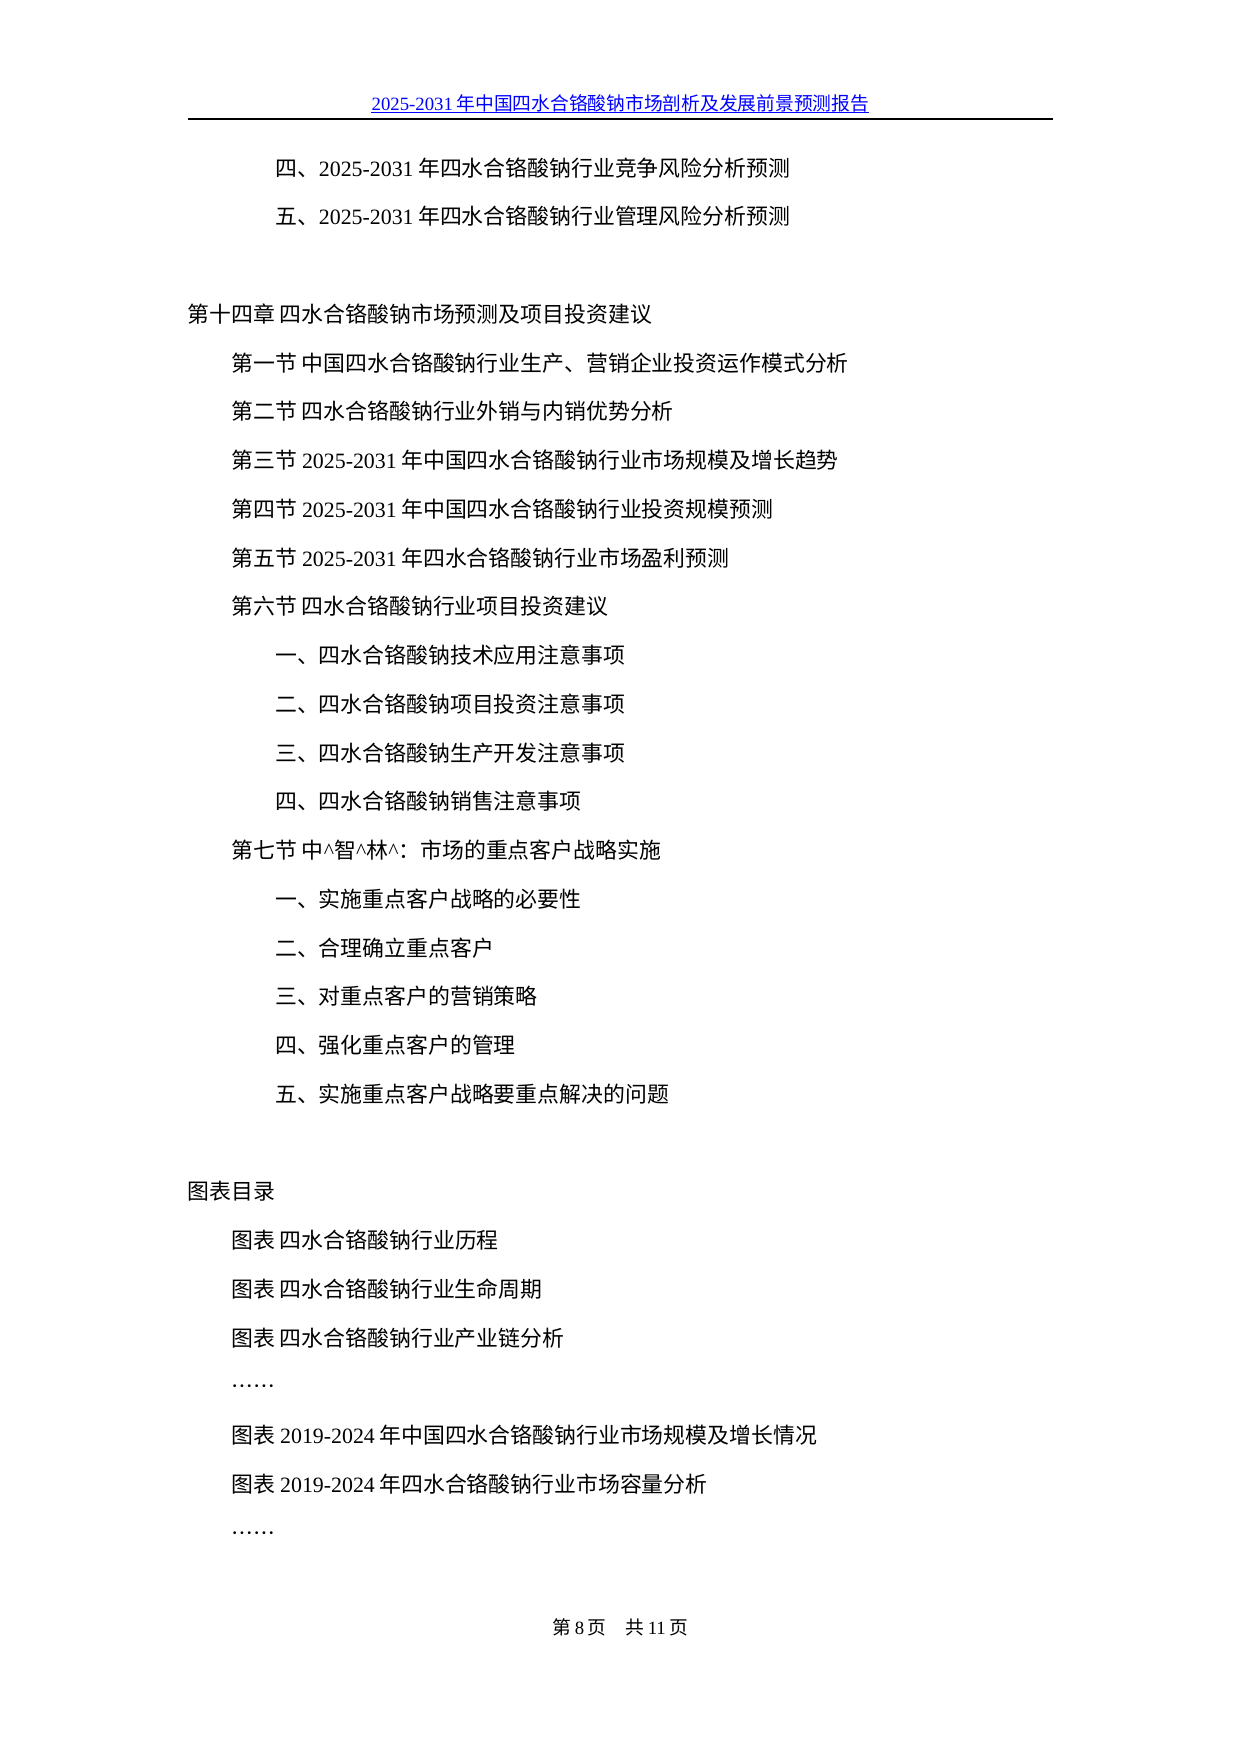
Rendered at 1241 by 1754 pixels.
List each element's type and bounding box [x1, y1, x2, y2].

text [187, 150, 1053, 1548]
